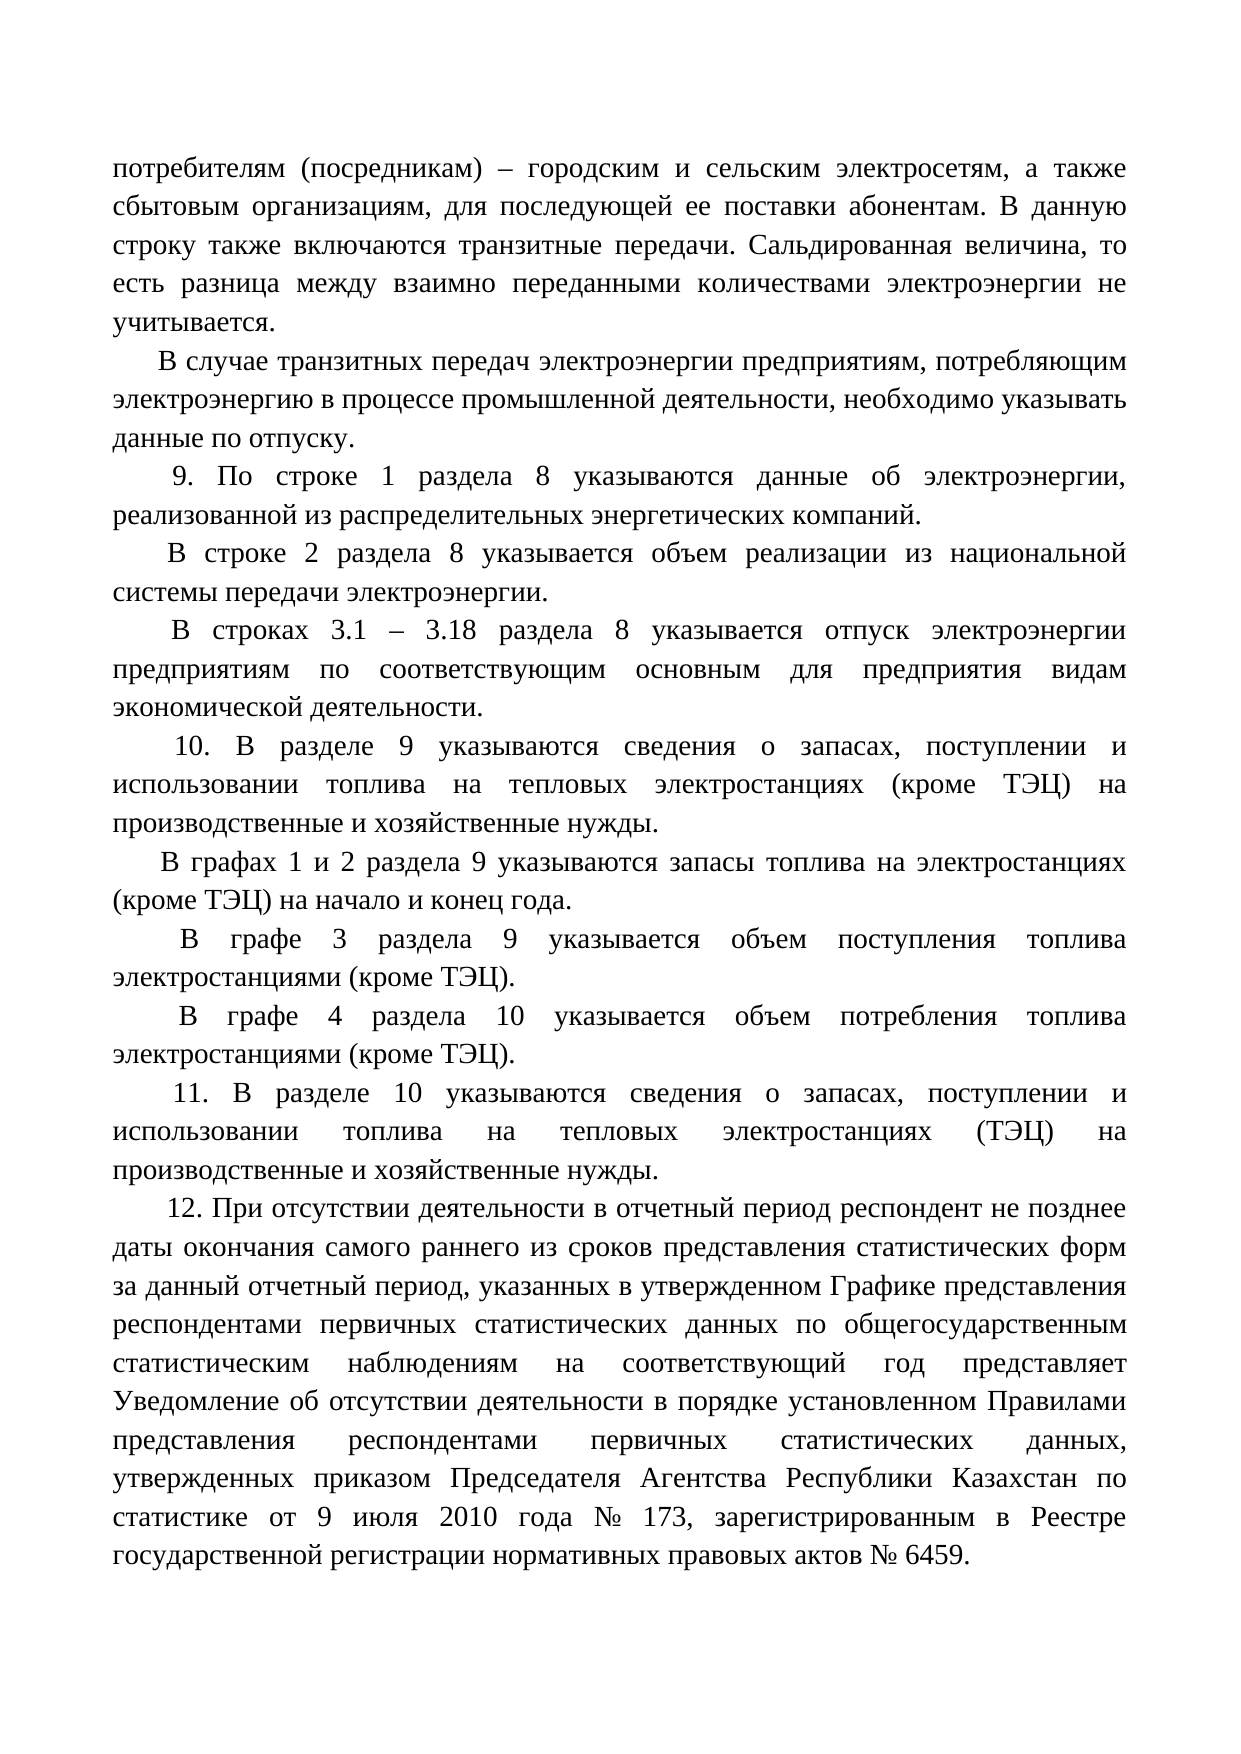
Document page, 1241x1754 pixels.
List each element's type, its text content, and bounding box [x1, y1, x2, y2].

text В графе 3 раздела 9 указывается объем поступления топлива электростанциями (кроме ТЭЦ). [112, 921, 1128, 993]
text В случае транзитных передач электроэнергии предприятиям, потребляющим электроэнергию в процессе промышленной деятельности, необходимо указывать данные по отпуску. [112, 343, 1128, 453]
text В графах 1 и 2 раздела 9 указываются запасы топлива на электростанциях (кроме ТЭЦ) на начало и конец года. [112, 844, 1128, 916]
text 11. В разделе 10 указываются сведения о запасах, поступлении и использовании топлива на тепловых электростанциях (ТЭЦ) на производственные и хозяйственные нужды. [112, 1075, 1128, 1186]
text В строках 3.1 – 3.18 раздела 8 указывается отпуск электроэнергии предприятиям по соответствующим основным для предприятия видам экономической деятельности. [112, 612, 1128, 723]
text В графе 4 раздела 10 указывается объем потребления топлива электростанциями (кроме ТЭЦ). [112, 998, 1128, 1070]
text В строке 2 раздела 8 указывается объем реализации из национальной системы передачи электроэнергии. [112, 535, 1128, 607]
text 9. По строке 1 раздела 8 указываются данные об электроэнергии, реализованной из распределительных энергетических компаний. [112, 458, 1128, 530]
text 10. В разделе 9 указываются сведения о запасах, поступлении и использовании топлива на тепловых электростанциях (кроме ТЭЦ) на производственные и хозяйственные нужды. [112, 728, 1128, 839]
text 12. При отсутствии деятельности в отчетный период респондент не позднее даты окончания самого раннего из сроков представления статистических форм за данный отчетный период, указанных в утвержденном Графике представления респондентами первичных статистических данных по общегосударственным статистическим наблюдениям на соответствующий год представляет Уведомление об отсутствии деятельности в порядке установленном Правилами представления респондентами первичных статистических данных, утвержденных приказом Председателя Агентства Республики Казахстан по статистике от 9 июля 2010 года № 173, зарегистрированным в Реестре государственной регистрации нормативных правовых актов № 6459. [112, 1191, 1128, 1571]
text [112, 150, 1128, 338]
